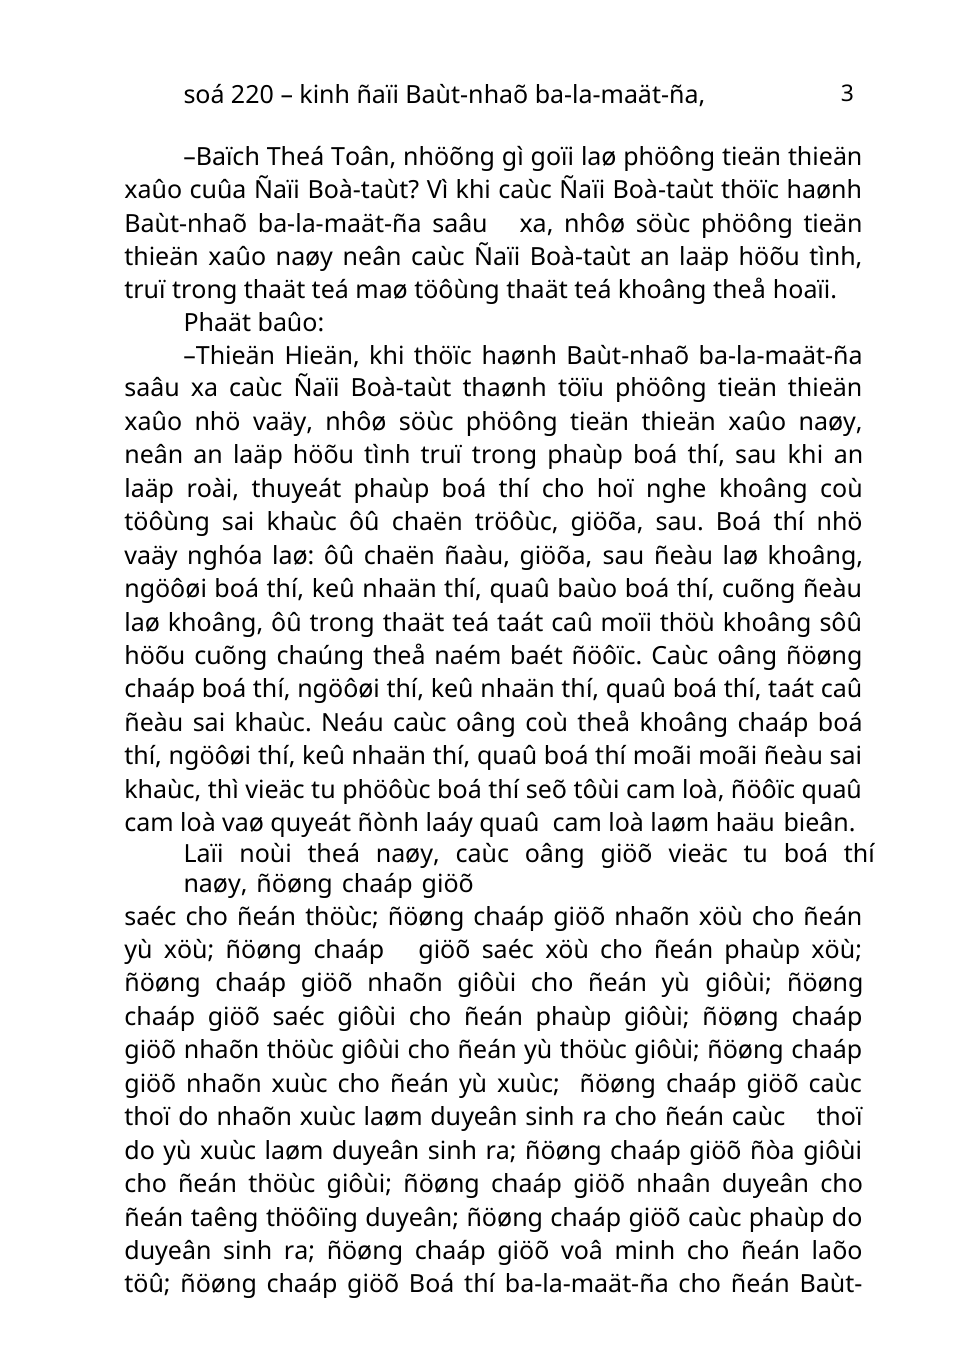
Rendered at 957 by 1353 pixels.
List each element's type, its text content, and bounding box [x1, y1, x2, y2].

text Laïi noùi theá naøy, caùc oâng giöõ vieäc tu boá thí naøy, ñöøng chaáp giöõ [183, 839, 875, 899]
text –Baïch Theá Toân, nhöõng gì goïi laø phöông tieän thieän xaûo cuûa Ñaïi Boà-taùt? Vì khi caùc Ñaïi Boà-taùt thöïc haønh Baùt-nhaõ ba-la-maät-ña saâu xa, nhôø söùc phöông tieän thieän xaûo naøy neân caùc Ñaïi Boà-taùt an laäp höõu tình, truï trong thaät teá maø töôùng thaät teá khoâng theå hoaïi. [124, 139, 863, 306]
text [124, 899, 863, 1300]
text –Thieän Hieän, khi thöïc haønh Baùt-nhaõ ba-la-maät-ña saâu xa caùc Ñaïi Boà-taùt thaønh töïu phöông tieän thieän xaûo nhö vaäy, nhôø söùc phöông tieän thieän xaûo naøy, neân an laäp höõu tình truï trong phaùp boá thí, sau khi an laäp roài, thuyeát phaùp boá thí cho hoï nghe khoâng coù töôùng sai khaùc ôû chaën tröôùc, giöõa, sau. Boá thí nhö vaäy nghóa laø: ôû chaën ñaàu, giöõa, sau ñeàu laø khoâng, ngöôøi boá thí, keû nhaän thí, quaû baùo boá thí, cuõng ñeàu laø khoâng, ôû trong thaät teá taát caû moïi thöù khoâng sôû höõu cuõng chaúng theå naém baét ñöôïc. Caùc oâng ñöøng chaáp boá thí, ngöôøi thí, keû nhaän thí, quaû boá thí, taát caû ñeàu sai khaùc. Neáu caùc oâng coù theå khoâng chaáp boá thí, ngöôøi thí, keû nhaän thí, quaû boá thí moãi moãi ñeàu sai khaùc, thì vieäc tu phöôùc boá thí seõ tôùi cam loà, ñöôïc quaû cam loà vaø quyeát ñònh laáy quaû cam loà laøm haäu bieân. [124, 337, 863, 839]
text Phaät baûo: [183, 306, 875, 337]
